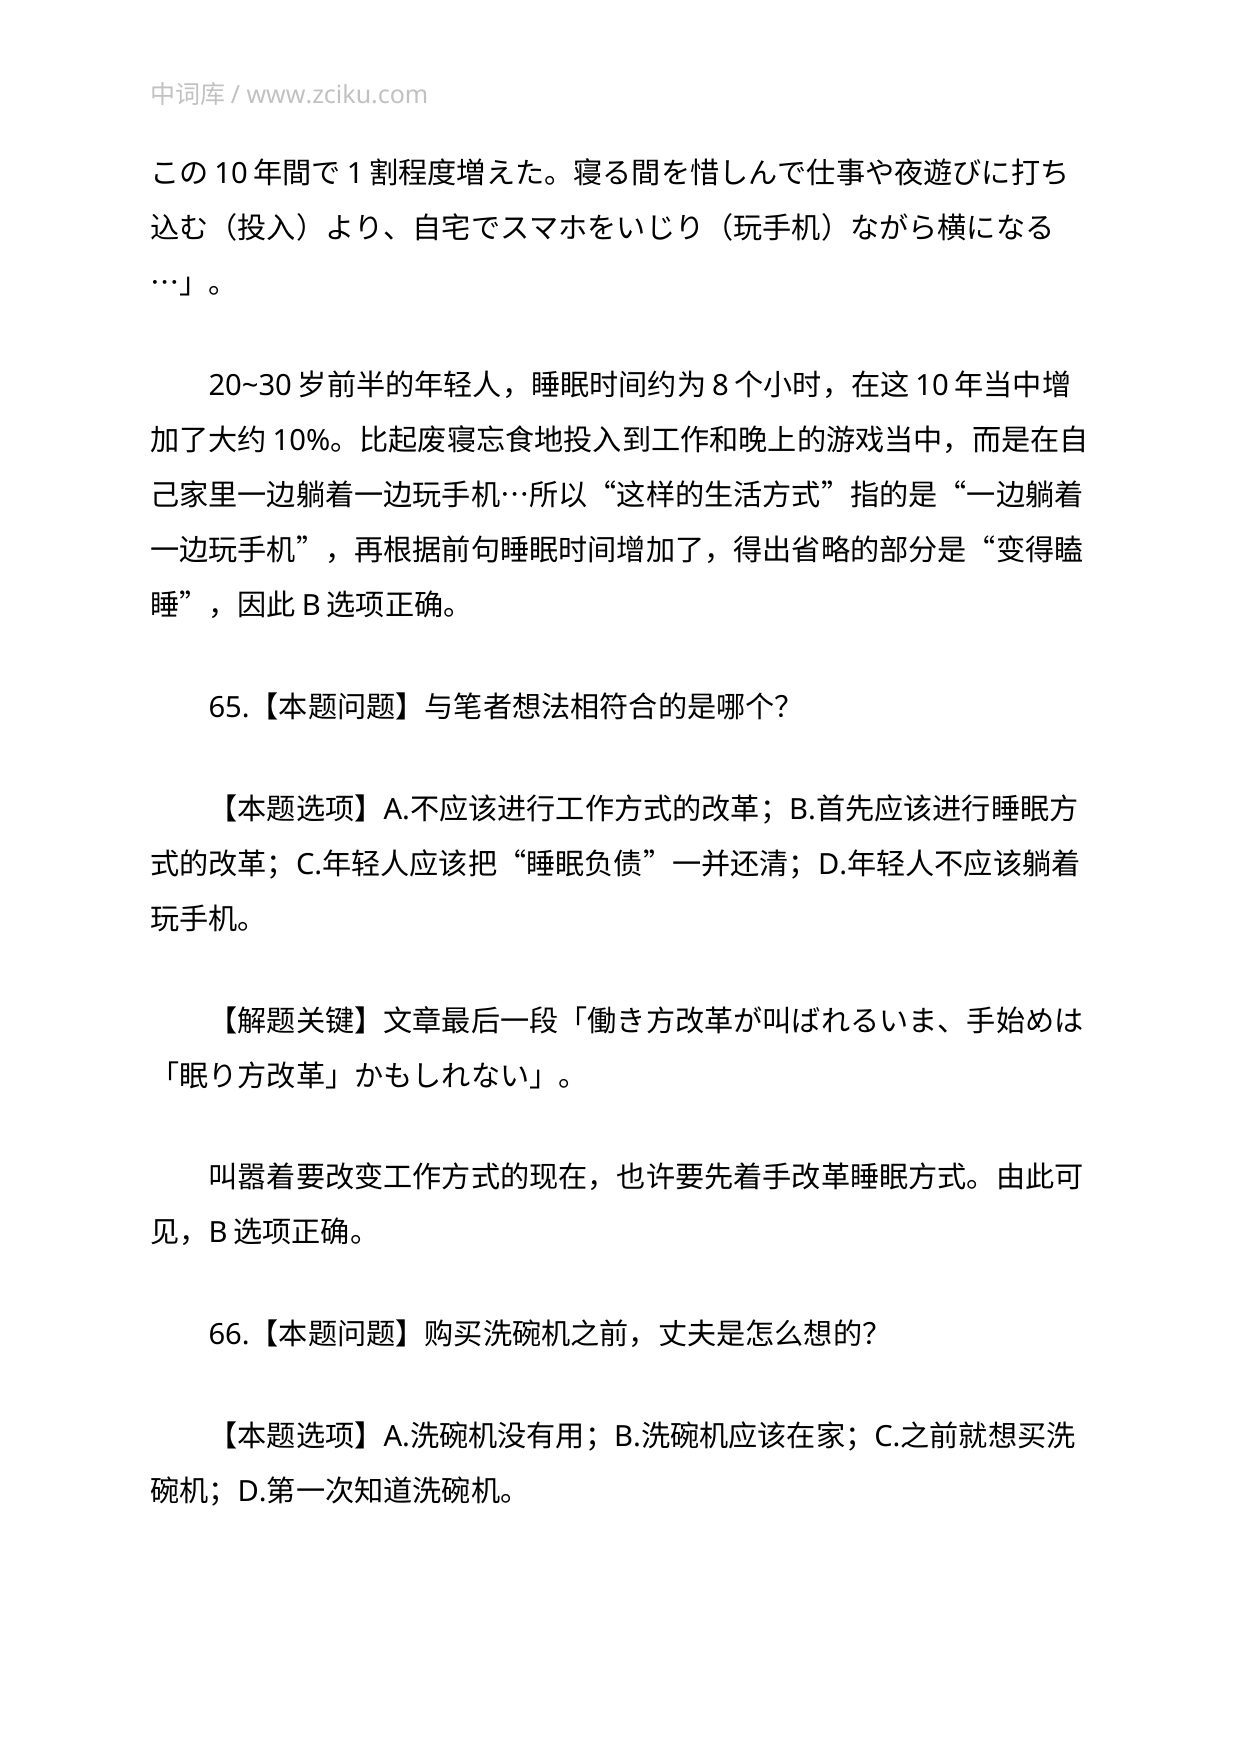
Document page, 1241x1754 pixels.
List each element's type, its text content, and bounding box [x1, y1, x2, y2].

text 65.【本题问题】与笔者想法相符合的是哪个？ [150, 683, 1090, 726]
text 【本题选项】A.不应该进行工作方式的改革；B.首先应该进行睡眠方式的改革；C.年轻人应该把“睡眠负债”一并还清；D.年轻人不应该躺着玩手机。 [150, 785, 1090, 938]
text 66.【本题问题】购买洗碗机之前，丈夫是怎么想的？ [150, 1311, 1090, 1353]
text 【本题选项】A.洗碗机没有用；B.洗碗机应该在家；C.之前就想买洗碗机；D.第一次知道洗碗机。 [150, 1413, 1090, 1510]
text 叫嚣着要改变工作方式的现在，也许要先着手改革睡眠方式。由此可见，B选项正确。 [150, 1154, 1090, 1251]
text 20~30岁前半的年轻人，睡眠时间约为8个小时，在这10年当中增加了大约10%。比起废寝忘食地投入到工作和晚上的游戏当中，而是在自己家里一边躺着一边玩手机…所以“这样的生活方式”指的是“一边躺着一边玩手机”，再根据前句睡眠时间增加了，得出省略的部分是“变得瞌睡”，因此B选项正确。 [150, 362, 1090, 624]
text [150, 150, 1090, 302]
text 【解题关键】文章最后一段「働き方改革が叫ばれるいま、手始めは「眠り方改革」かもしれない」。 [150, 997, 1090, 1094]
